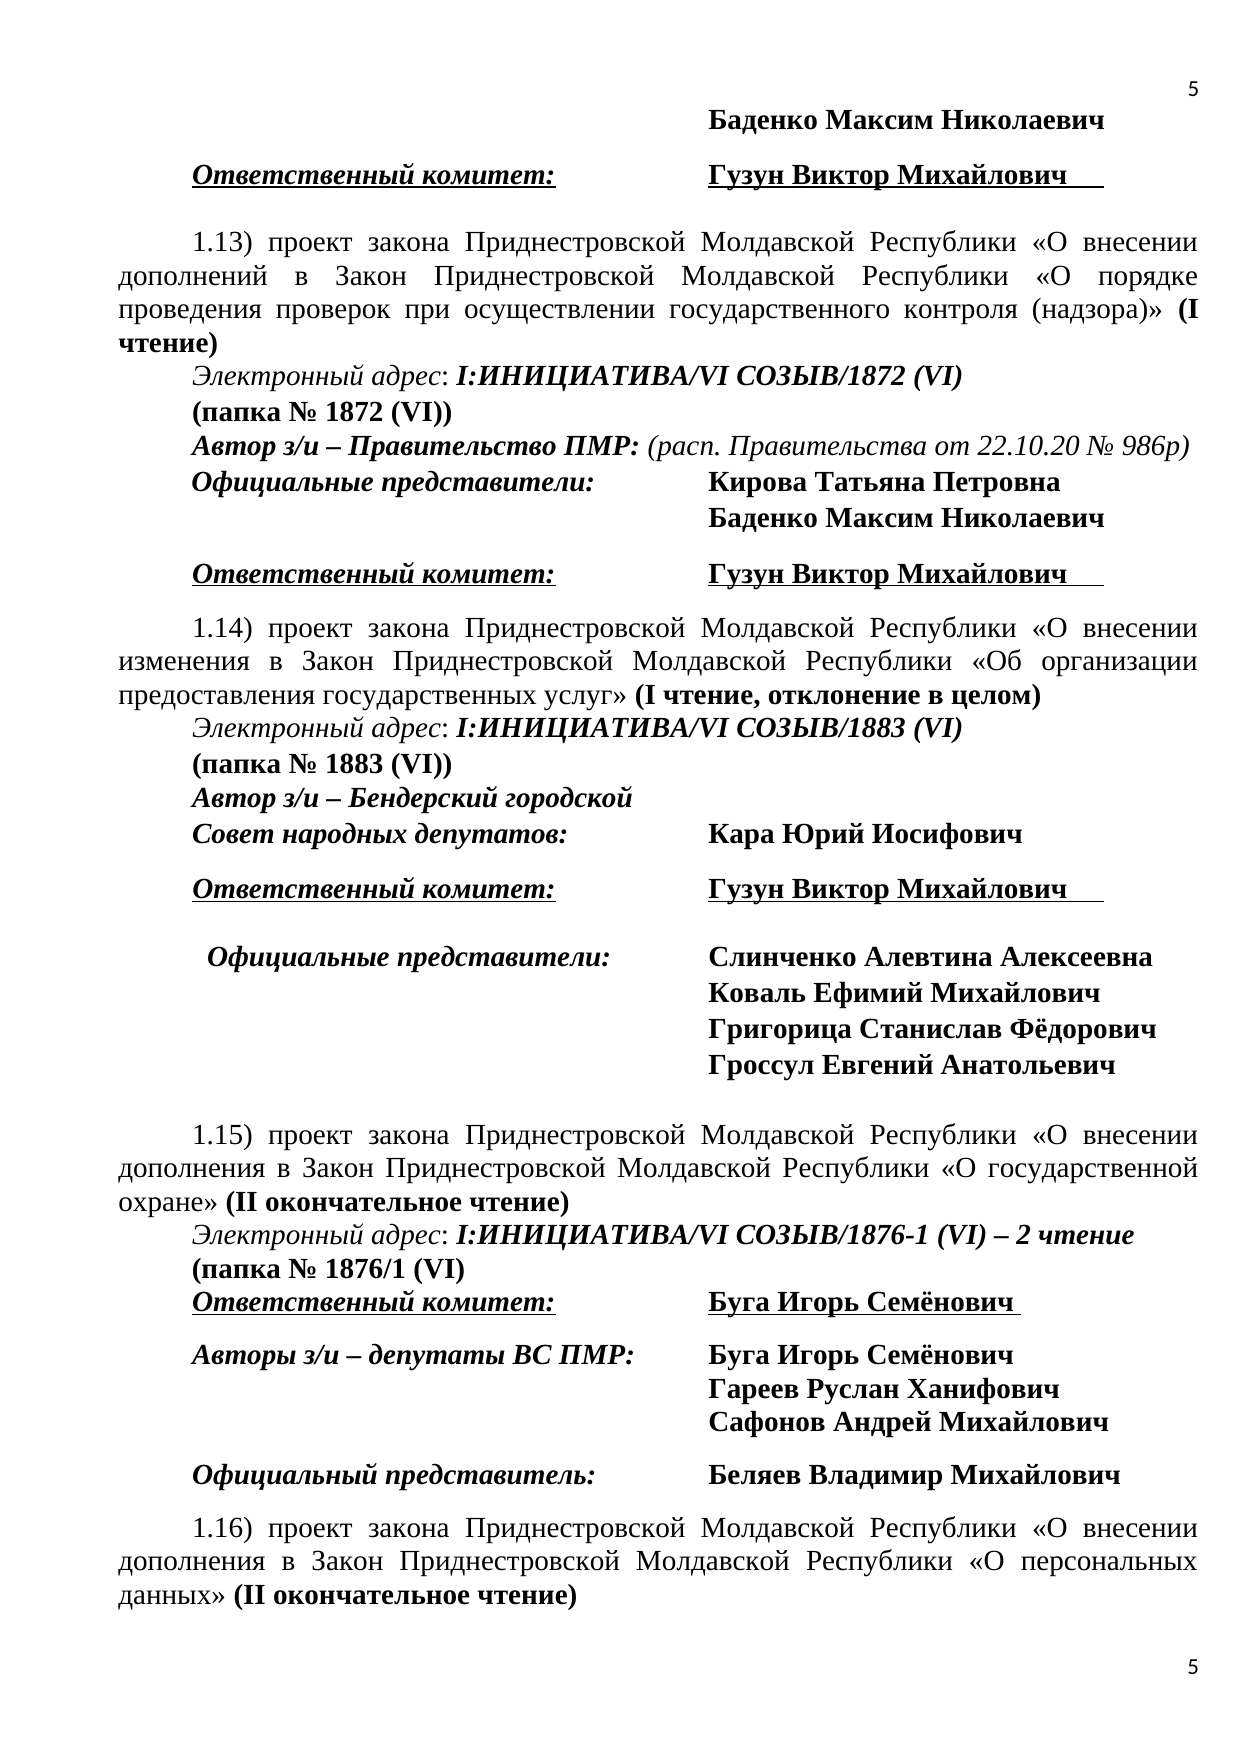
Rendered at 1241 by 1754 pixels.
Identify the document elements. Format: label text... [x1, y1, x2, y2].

text Авторы з/и – депутаты ВС ПМР: Буга Игорь Семёнович [118, 1337, 1199, 1371]
text 1.16) проект закона Приднестровской Молдавской Республики «О внесении дополнения в Закон Приднестровской Молдавской Республики «О персональных данных» (II окончательное чтение) [118, 1510, 1199, 1610]
text Официальный представитель: Беляев Владимир Михайлович [118, 1457, 1199, 1491]
text Ответственный комитет: Гузун Виктор Михайлович [118, 872, 1199, 905]
text Ответственный комитет: Буга Игорь Семёнович [118, 1284, 1199, 1318]
text Автор з/и – Правительство ПМР: (расп. Правительства от 22.10.20 № 986р) [118, 428, 1206, 462]
text Гареев Руслан Ханифович [118, 1371, 1199, 1404]
text 1.14) проект закона Приднестровской Молдавской Республики «О внесении изменения в Закон Приднестровской Молдавской Республики «Об организации предоставления государственных услуг» (I чтение, отклонение в целом) [118, 610, 1199, 711]
text Григорица Станислав Фёдорович [118, 1011, 1196, 1044]
text Совет народных депутатов: Кара Юрий Иосифович [118, 816, 1206, 850]
text Ответственный комитет: Гузун Виктор Михайлович [118, 556, 1199, 589]
text (папка № 1883 (VI)) [118, 747, 1199, 780]
text 1.15) проект закона Приднестровской Молдавской Республики «О внесении дополнения в Закон Приднестровской Молдавской Республики «О государственной охране» (II окончательное чтение) [118, 1117, 1199, 1217]
text Коваль Ефимий Михайлович [118, 975, 1196, 1008]
text Электронный адрес: I:ИНИЦИАТИВА/VI СОЗЫВ/1876-1 (VI) – 2 чтение [118, 1217, 1199, 1251]
text Электронный адрес: I:ИНИЦИАТИВА/VI СОЗЫВ/1872 (VI) [118, 358, 1199, 392]
text Гроссул Евгений Анатольевич [118, 1047, 1196, 1081]
text Официальные представители: Кирова Татьяна Петровна [118, 464, 1196, 498]
text Баденко Максим Николаевич [118, 102, 1196, 135]
text Сафонов Андрей Михайлович [118, 1404, 1199, 1438]
text Баденко Максим Николаевич [118, 500, 1196, 534]
text Автор з/и – Бендерский городской [118, 780, 1206, 814]
text Электронный адрес: I:ИНИЦИАТИВА/VI СОЗЫВ/1883 (VI) [118, 711, 1199, 744]
text (папка № 1872 (VI)) [118, 394, 1199, 428]
text Официальные представители: Слинченко Алевтина Алексеевна [118, 939, 1196, 972]
text 1.13) проект закона Приднестровской Молдавской Республики «О внесении дополнений в Закон Приднестровской Молдавской Республики «О порядке проведения проверок при осуществлении государственного контроля (надзора)» (I чтение) [118, 224, 1199, 358]
text (папка № 1876/1 (VI) [118, 1251, 1199, 1284]
text Ответственный комитет: Гузун Виктор Михайлович [118, 157, 1199, 191]
